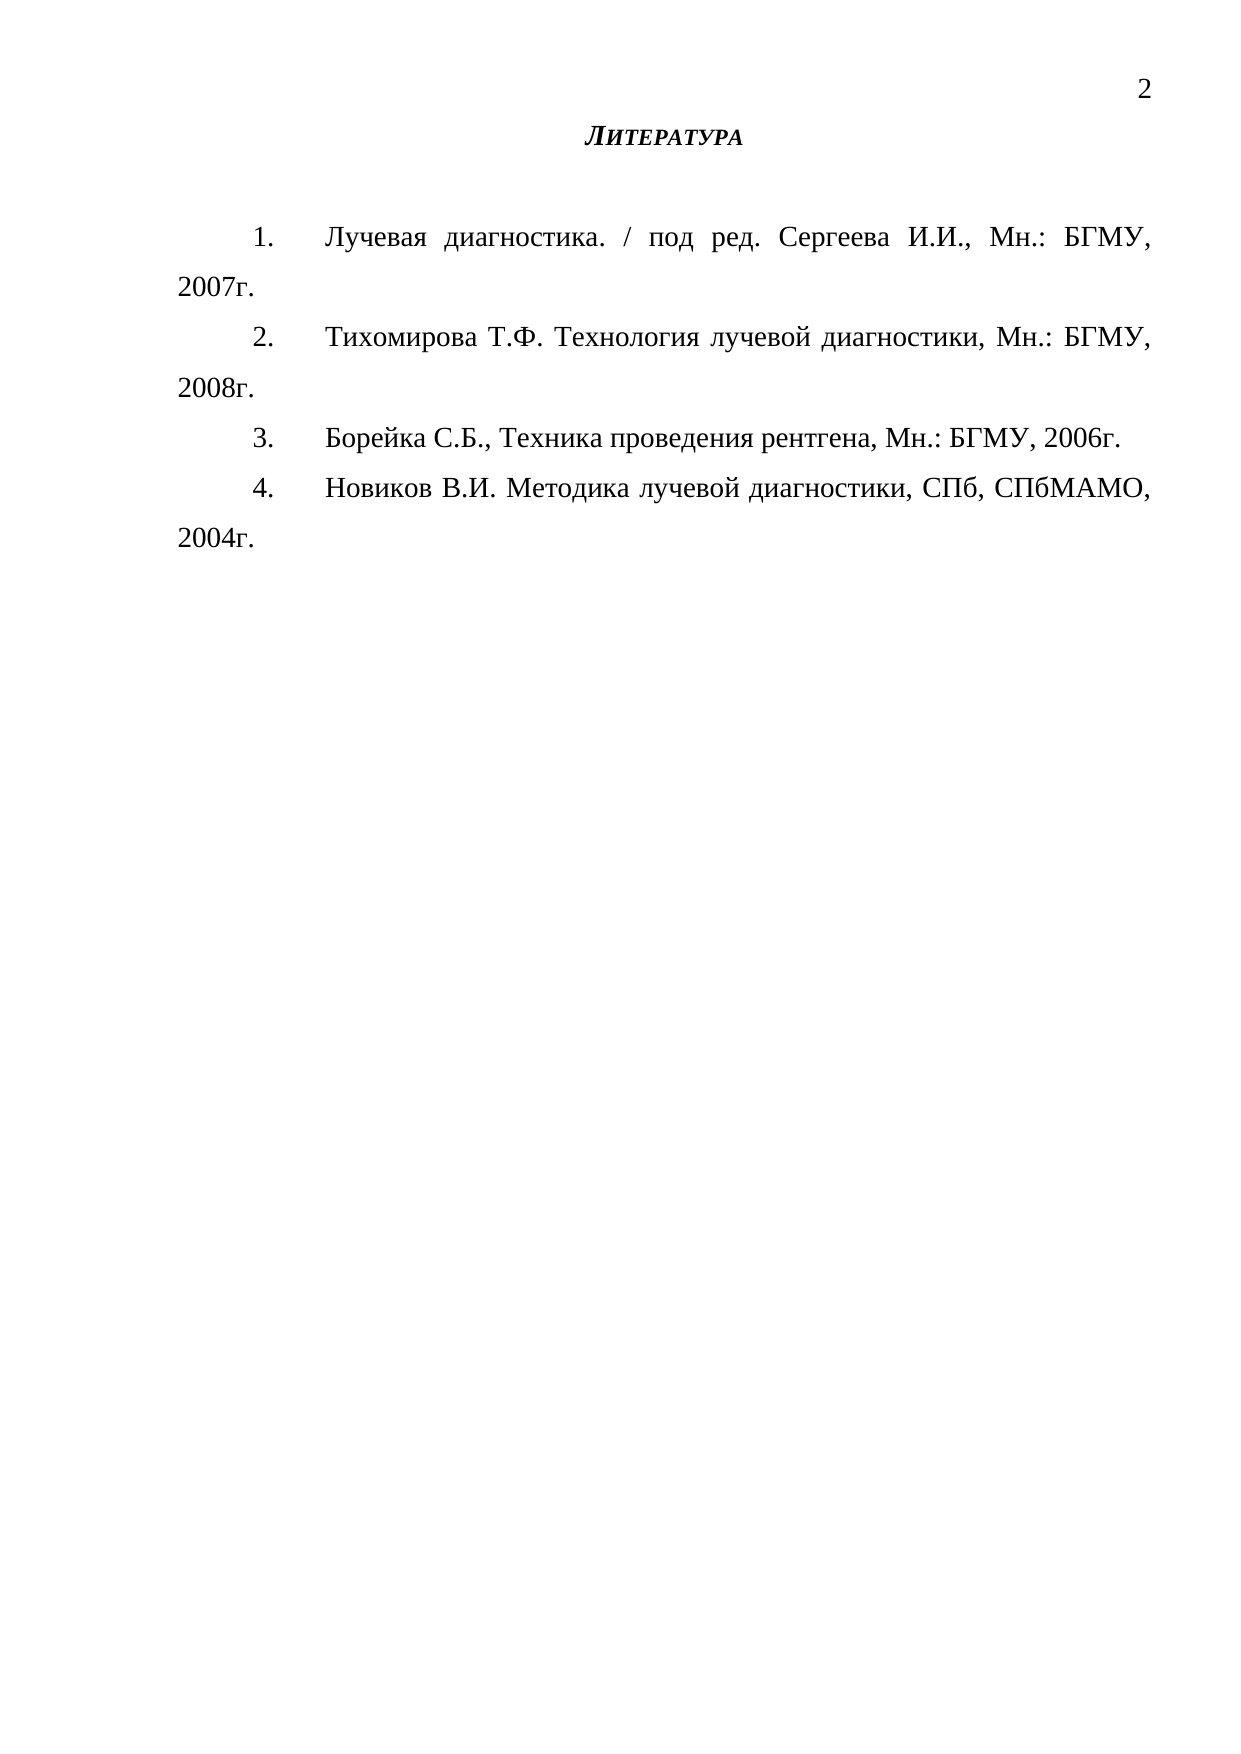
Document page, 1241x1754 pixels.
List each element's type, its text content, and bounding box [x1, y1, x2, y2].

text Лучевая диагностика. / под ред. Сергеева И.И., Мн.: БГМУ, 2007г. [177, 219, 1152, 303]
text Тихомирова Т.Ф. Технология лучевой диагностики, Мн.: БГМУ, 2008г. [177, 319, 1152, 403]
text Новиков В.И. Методика лучевой диагностики, СПб, СПбМАМО, 2004г. [177, 470, 1152, 554]
text Борейка С.Б., Техника проведения рентгена, Мн.: БГМУ, 2006г. [177, 420, 1152, 453]
subtitle Литература [177, 118, 1152, 152]
